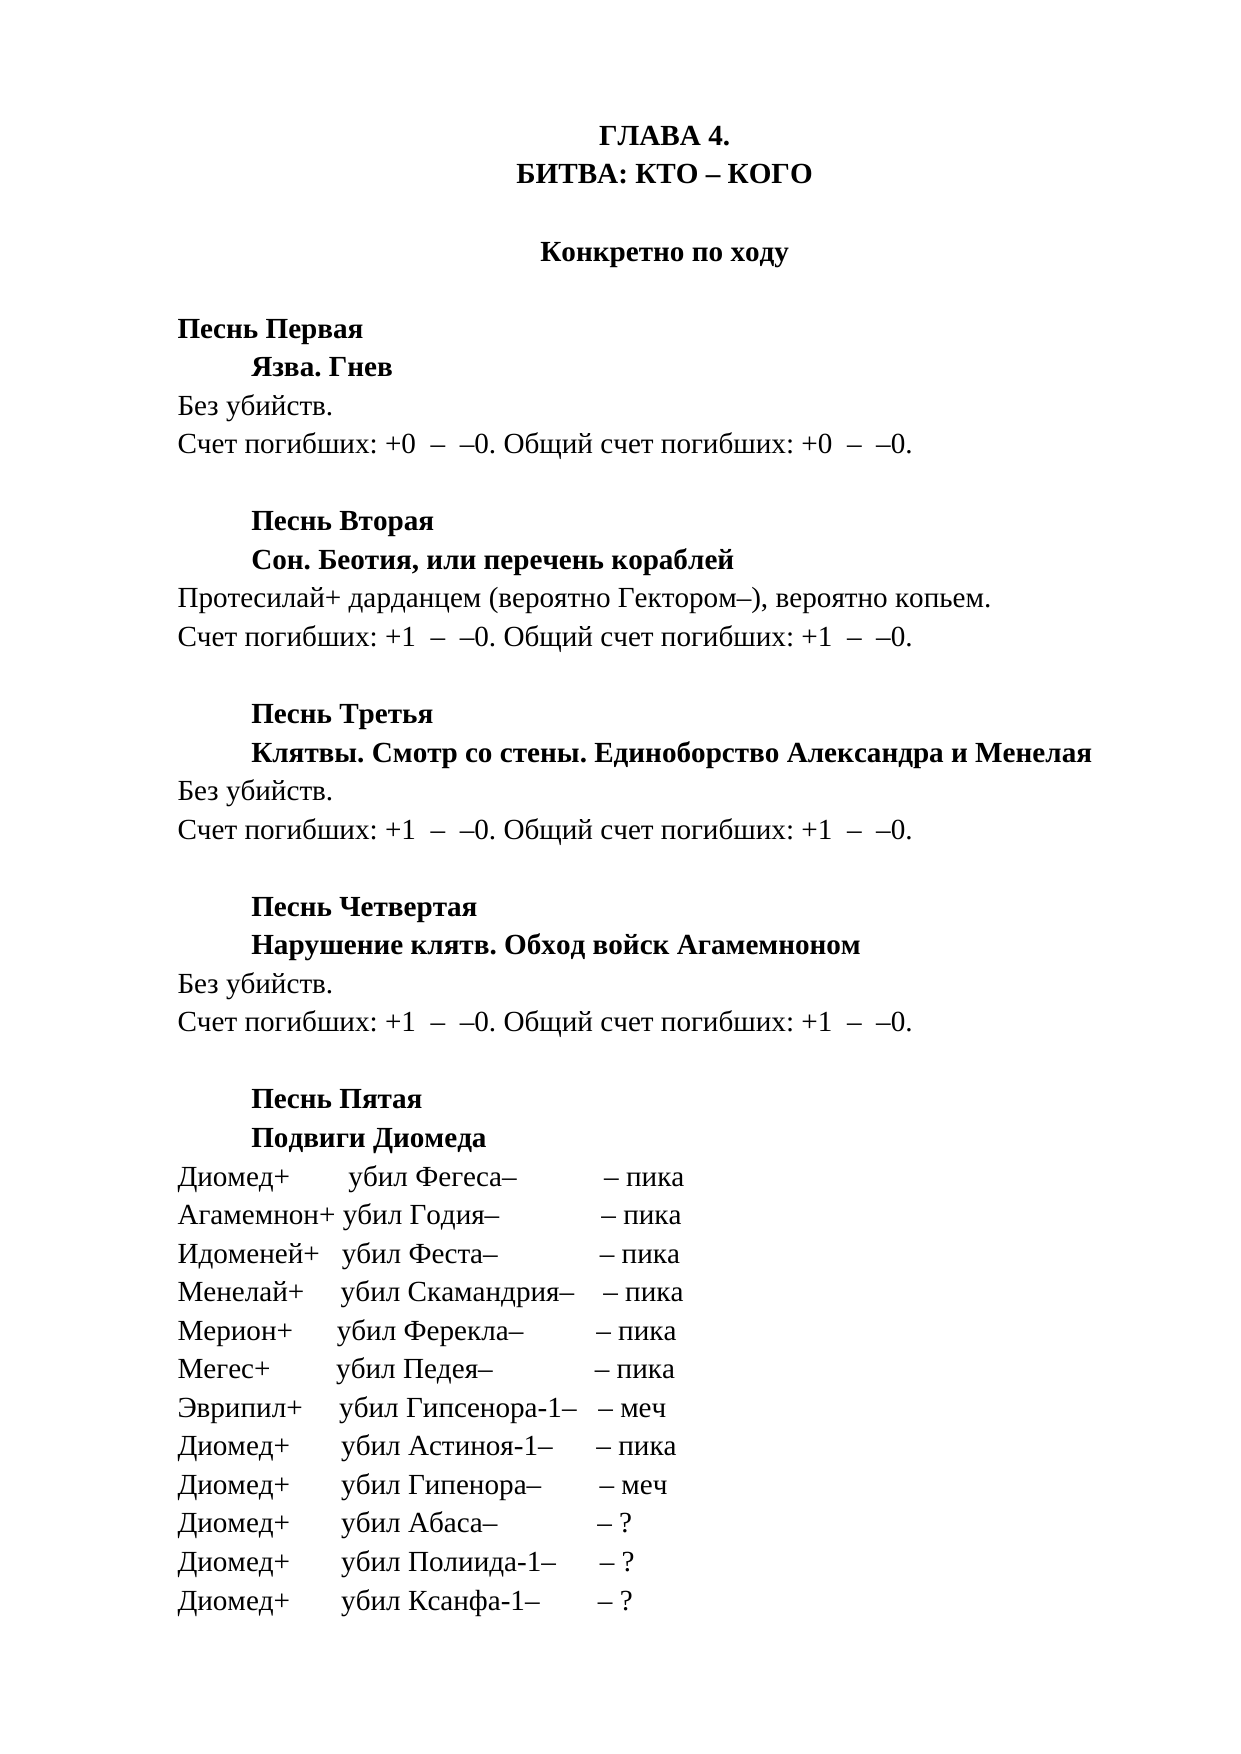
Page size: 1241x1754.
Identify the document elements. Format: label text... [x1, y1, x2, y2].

text Нарушение клятв. Обход войск Агамемноном [177, 927, 1152, 961]
text Песнь Пятая [177, 1082, 1152, 1115]
text Счет погибших: +1 – –0. Общий счет погибших: +1 – –0. [177, 619, 1152, 653]
text Мерион+ убил Ферекла– – пика [177, 1313, 1152, 1346]
text Песнь Вторая [177, 503, 1152, 537]
text Клятвы. Смотр со стены. Единоборство Александра и Менелая [177, 735, 1152, 768]
text Мегес+ убил Педея– – пика [177, 1351, 1152, 1385]
text Сон. Беотия, или перечень кораблей [177, 542, 1152, 576]
text Диомед+ убил Гипенора– – меч [177, 1467, 1152, 1501]
text БИТВА: КТО – КОГО [177, 157, 1152, 190]
text Счет погибших: +1 – –0. Общий счет погибших: +1 – –0. [177, 812, 1152, 845]
text Протесилай+ дарданцем (вероятно Гектором–), вероятно копьем. [177, 581, 1152, 614]
text Счет погибших: +0 – –0. Общий счет погибших: +0 – –0. [177, 426, 1152, 460]
text Диомед+ убил Абаса– – ? [177, 1506, 1152, 1539]
text Конкретно по ходу [177, 234, 1152, 267]
text Песнь Четвертая [177, 889, 1152, 922]
text Песнь Третья [177, 696, 1152, 730]
text Менелай+ убил Скамандрия– – пика [177, 1274, 1152, 1308]
text Песнь Первая [177, 311, 1152, 344]
text Без убийств. [177, 966, 1152, 999]
text Без убийств. [177, 773, 1152, 807]
text Диомед+ убил Фегеса– – пика [177, 1159, 1152, 1192]
text Язва. Гнев [177, 349, 1152, 383]
text Подвиги Диомеда [177, 1120, 1152, 1154]
text Диомед+ убил Полиида-1– – ? [177, 1544, 1152, 1578]
text Идоменей+ убил Феста– – пика [177, 1236, 1152, 1269]
text Агамемнон+ убил Годия– – пика [177, 1197, 1152, 1231]
text ГЛАВА 4. [177, 118, 1152, 152]
text Счет погибших: +1 – –0. Общий счет погибших: +1 – –0. [177, 1004, 1152, 1038]
text Диомед+ убил Астиноя-1– – пика [177, 1428, 1152, 1462]
text Диомед+ убил Ксанфа-1– – ? [177, 1583, 1152, 1616]
text Эврипил+ убил Гипсенора-1– – меч [177, 1390, 1152, 1423]
text Без убийств. [177, 388, 1152, 421]
